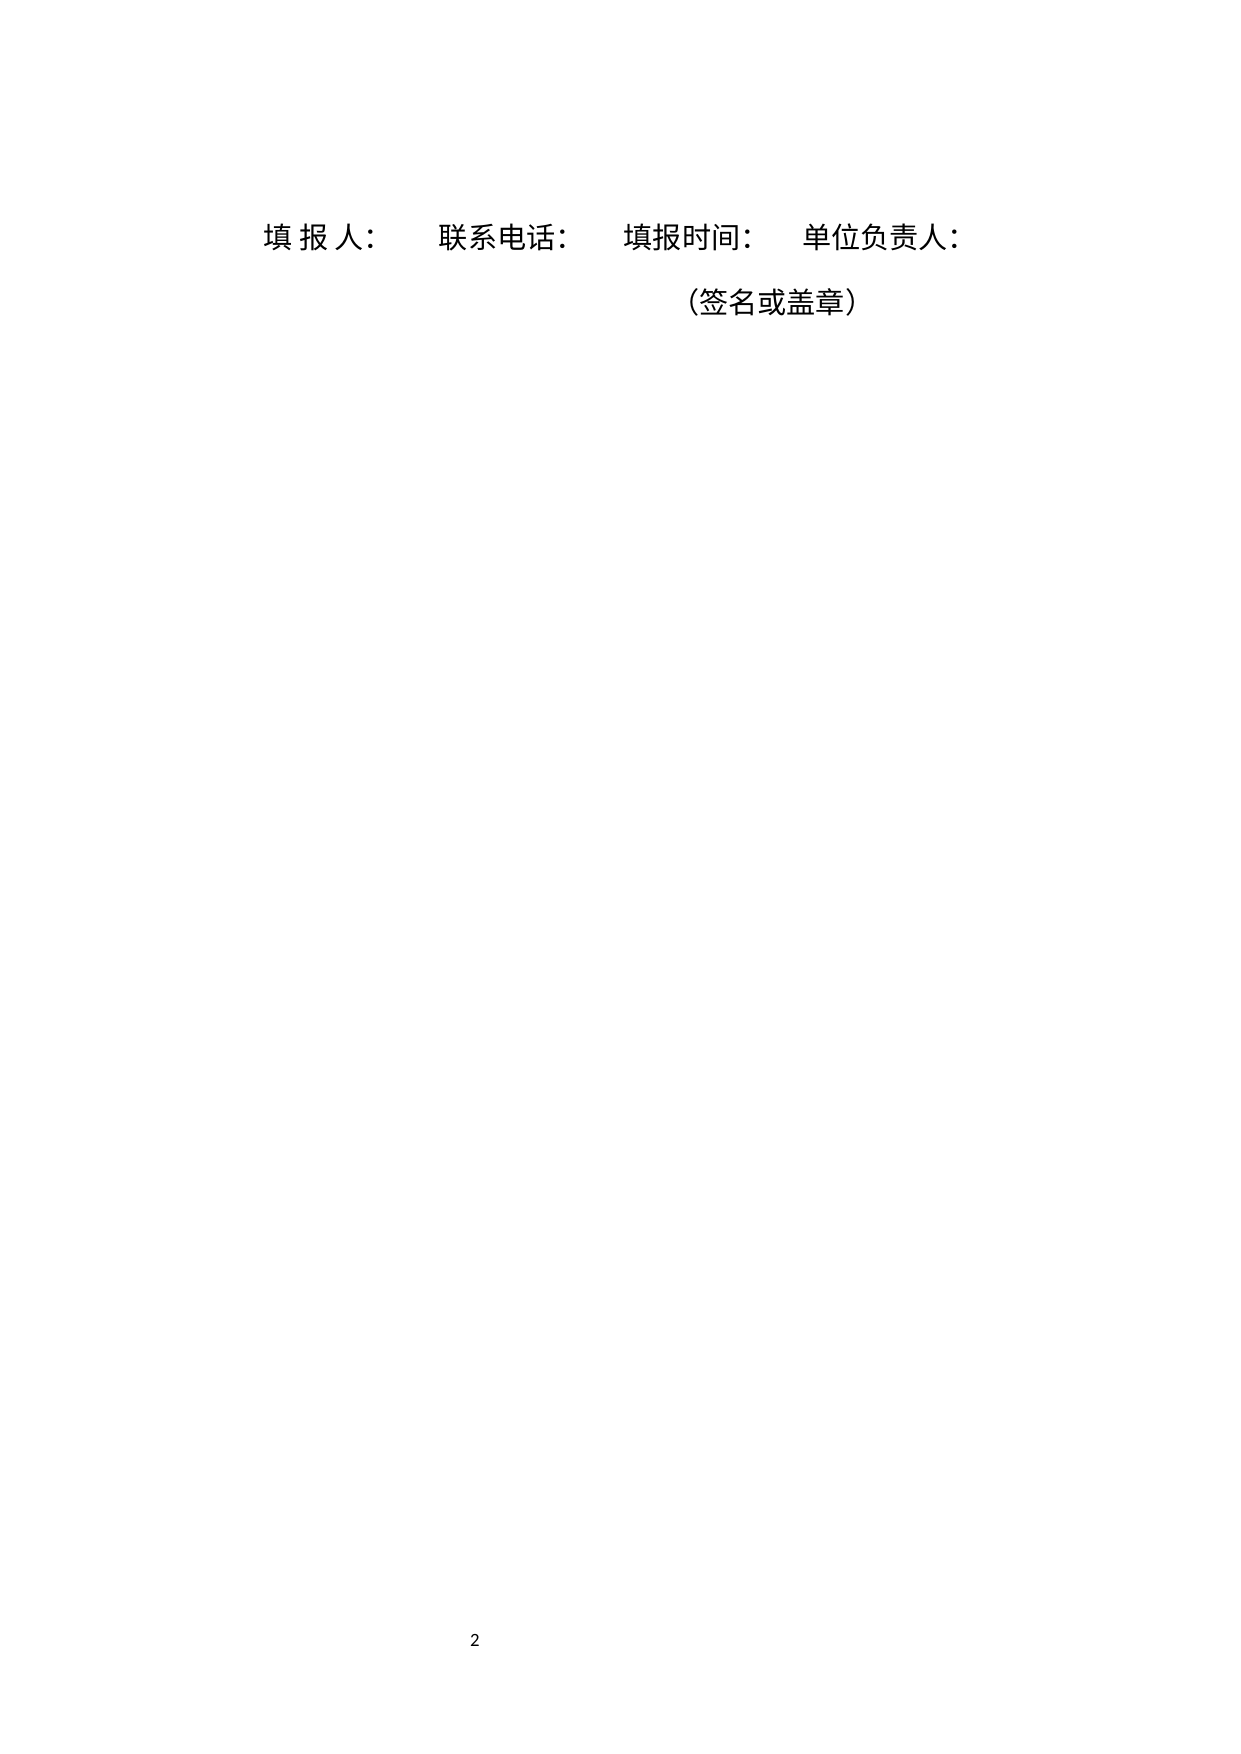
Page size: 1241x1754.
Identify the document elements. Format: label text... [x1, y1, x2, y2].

text 填 报 人： 联系电话： 填报时间： 单位负责人： [165, 204, 1075, 269]
text （签名或盖章） [165, 269, 1075, 334]
